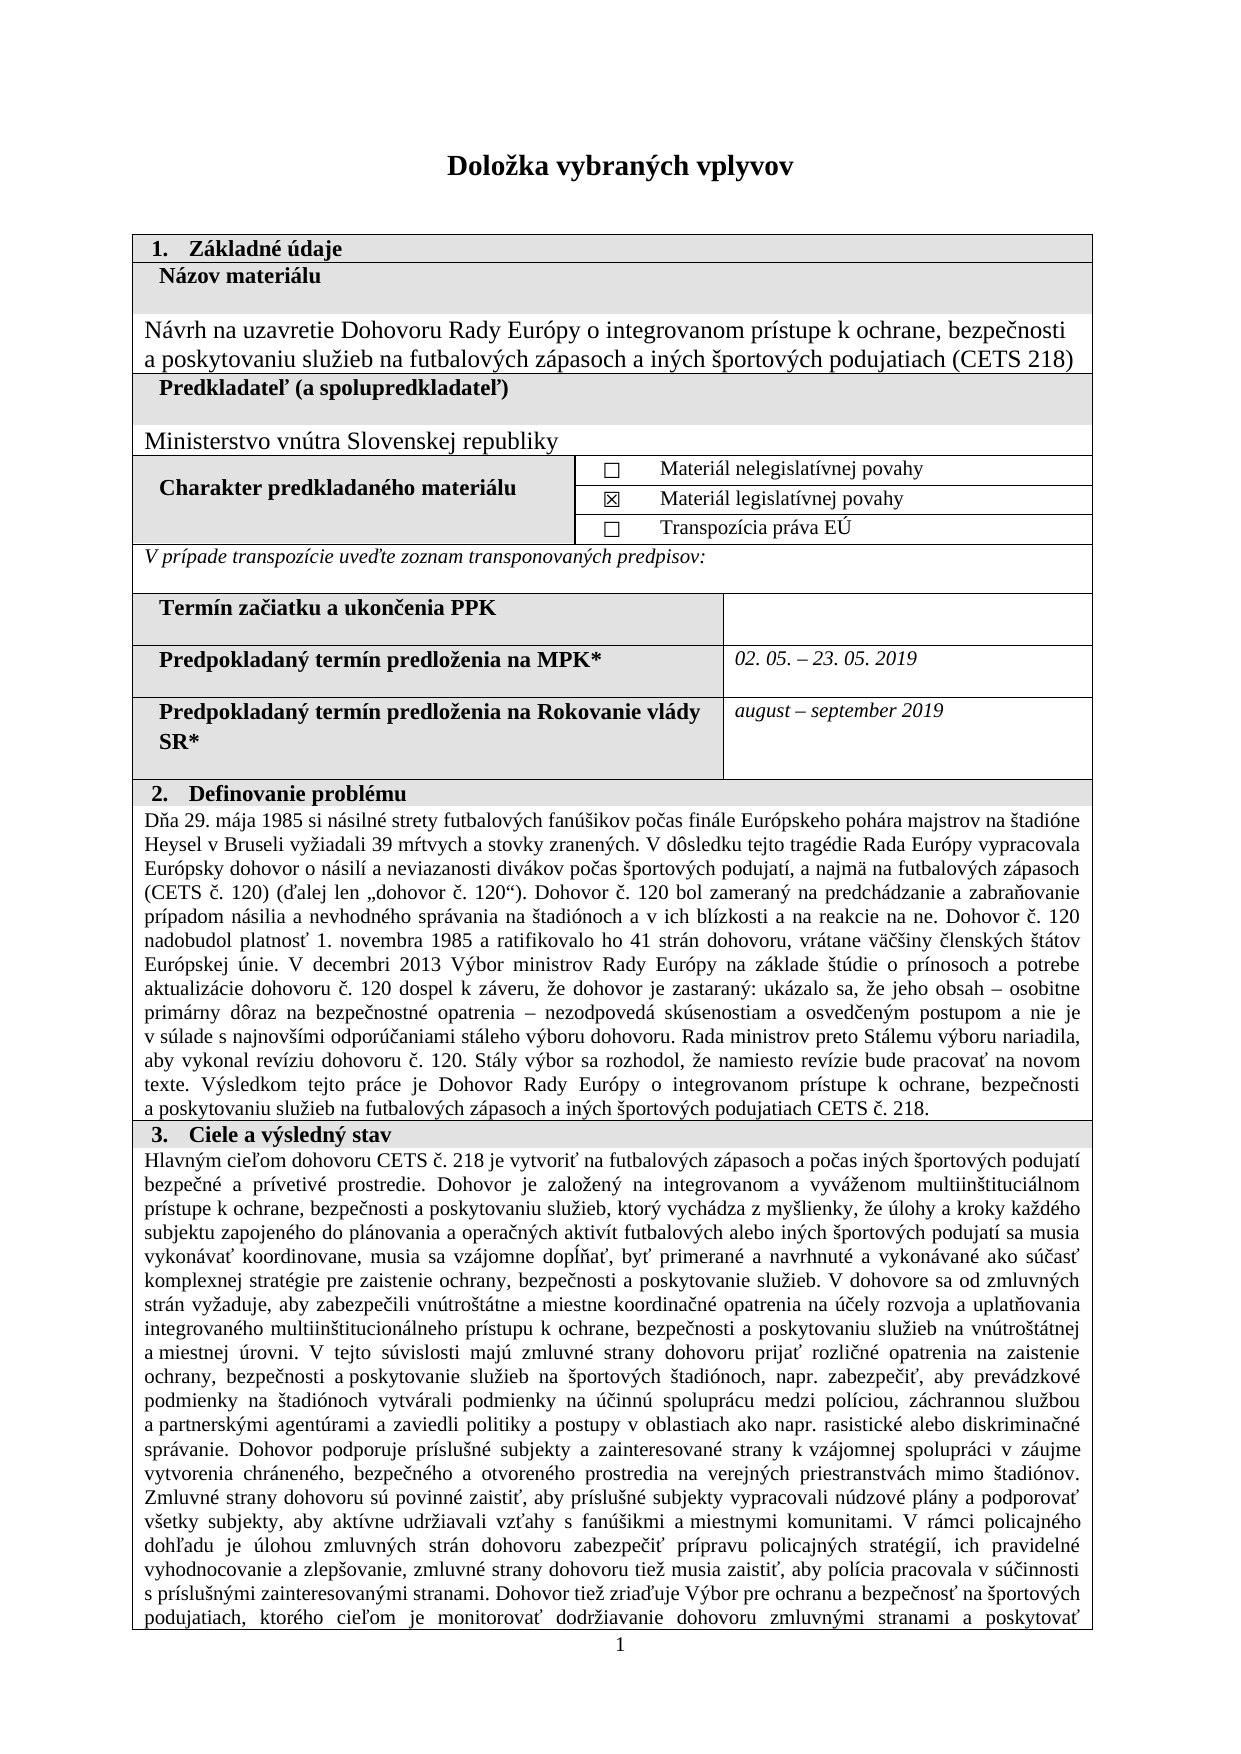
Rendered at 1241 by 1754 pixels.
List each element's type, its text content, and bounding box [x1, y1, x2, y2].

table_cell Predpokladaný termín predloženia na MPK* [133, 646, 723, 697]
table_cell V prípade transpozície uveďte zoznam transponovaných predpisov: [133, 545, 1092, 593]
table_cell 02. 05. – 23. 05. 2019 [724, 646, 1092, 697]
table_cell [133, 1148, 1092, 1629]
table_cell Návrh na uzavretie Dohovoru Rady Európy o integrovanom prístupe k ochrane, bezpečnosti a poskytovaniu služieb na futbalových zápasoch a iných športových podujatiach (CETS 218) [133, 316, 1092, 373]
table_cell Charakter predkladaného materiálu [133, 456, 574, 543]
table_cell Definovanie problému [133, 780, 1092, 806]
table_cell Predpokladaný termín predloženia na Rokovanie vlády SR* [133, 698, 723, 779]
text Doložka vybraných vplyvov [148, 148, 1093, 181]
table_cell [724, 594, 1092, 645]
table_cell Termín začiatku a ukončenia PPK [133, 594, 723, 645]
table_cell ☐ [576, 515, 648, 543]
table_cell ☒ [576, 486, 648, 514]
table_cell Transpozícia práva EÚ [649, 515, 1092, 543]
table_cell ☐ [576, 456, 648, 484]
table_cell Materiál legislatívnej povahy [649, 486, 1092, 514]
table_cell august – september 2019 [724, 698, 1092, 779]
table_cell Materiál nelegislatívnej povahy [649, 456, 1092, 484]
table_cell Dňa 29. mája 1985 si násilné strety futbalových fanúšikov počas finále Európskeho pohára majstrov na štadióne Heysel v Bruseli vyžiadali 39 mŕtvych a stovky zranených. V dôsledku tejto tragédie Rada Európy vypracovala Európsky dohovor o násilí a neviazanosti divákov počas športových podujatí, a najmä na futbalových zápasoch (CETS č. 120) (ďalej len „dohovor č. 120“). Dohovor č. 120 bol zameraný na predchádzanie a zabraňovanie prípadom násilia a nevhodného správania na štadiónoch a v ich blízkosti a na reakcie na ne. Dohovor č. 120 nadobudol platnosť 1. novembra 1985 a ratifikovalo ho 41 strán dohovoru, vrátane väčšiny členských štátov Európskej únie. V decembri 2013 Výbor ministrov Rady Európy na základe štúdie o prínosoch a potrebe aktualizácie dohovoru č. 120 dospel k záveru, že dohovor je zastaraný: ukázalo sa, že jeho obsah – osobitne primárny dôraz na bezpečnostné opatrenia – nezodpovedá skúsenostiam a osvedčeným postupom a nie je v súlade s najnovšími odporúčaniami stáleho výboru dohovoru. Rada ministrov preto Stálemu výboru nariadila, aby vykonal revíziu dohovoru č. 120. Stály výbor sa rozhodol, že namiesto revízie bude pracovať na novom texte. Výsledkom tejto práce je Dohovor Rady Európy o integrovanom prístupe k ochrane, bezpečnosti a poskytovaniu služieb na futbalových zápasoch a iných športových podujatiach CETS č. 218. [133, 808, 1092, 1120]
table_cell Názov materiálu [133, 263, 1092, 314]
table_cell Ciele a výsledný stav [133, 1121, 1092, 1148]
table_cell Ministerstvo vnútra Slovenskej republiky [133, 426, 1092, 455]
table_cell Predkladateľ (a spolupredkladateľ) [133, 374, 1092, 425]
table_header Základné údaje [133, 235, 1092, 262]
